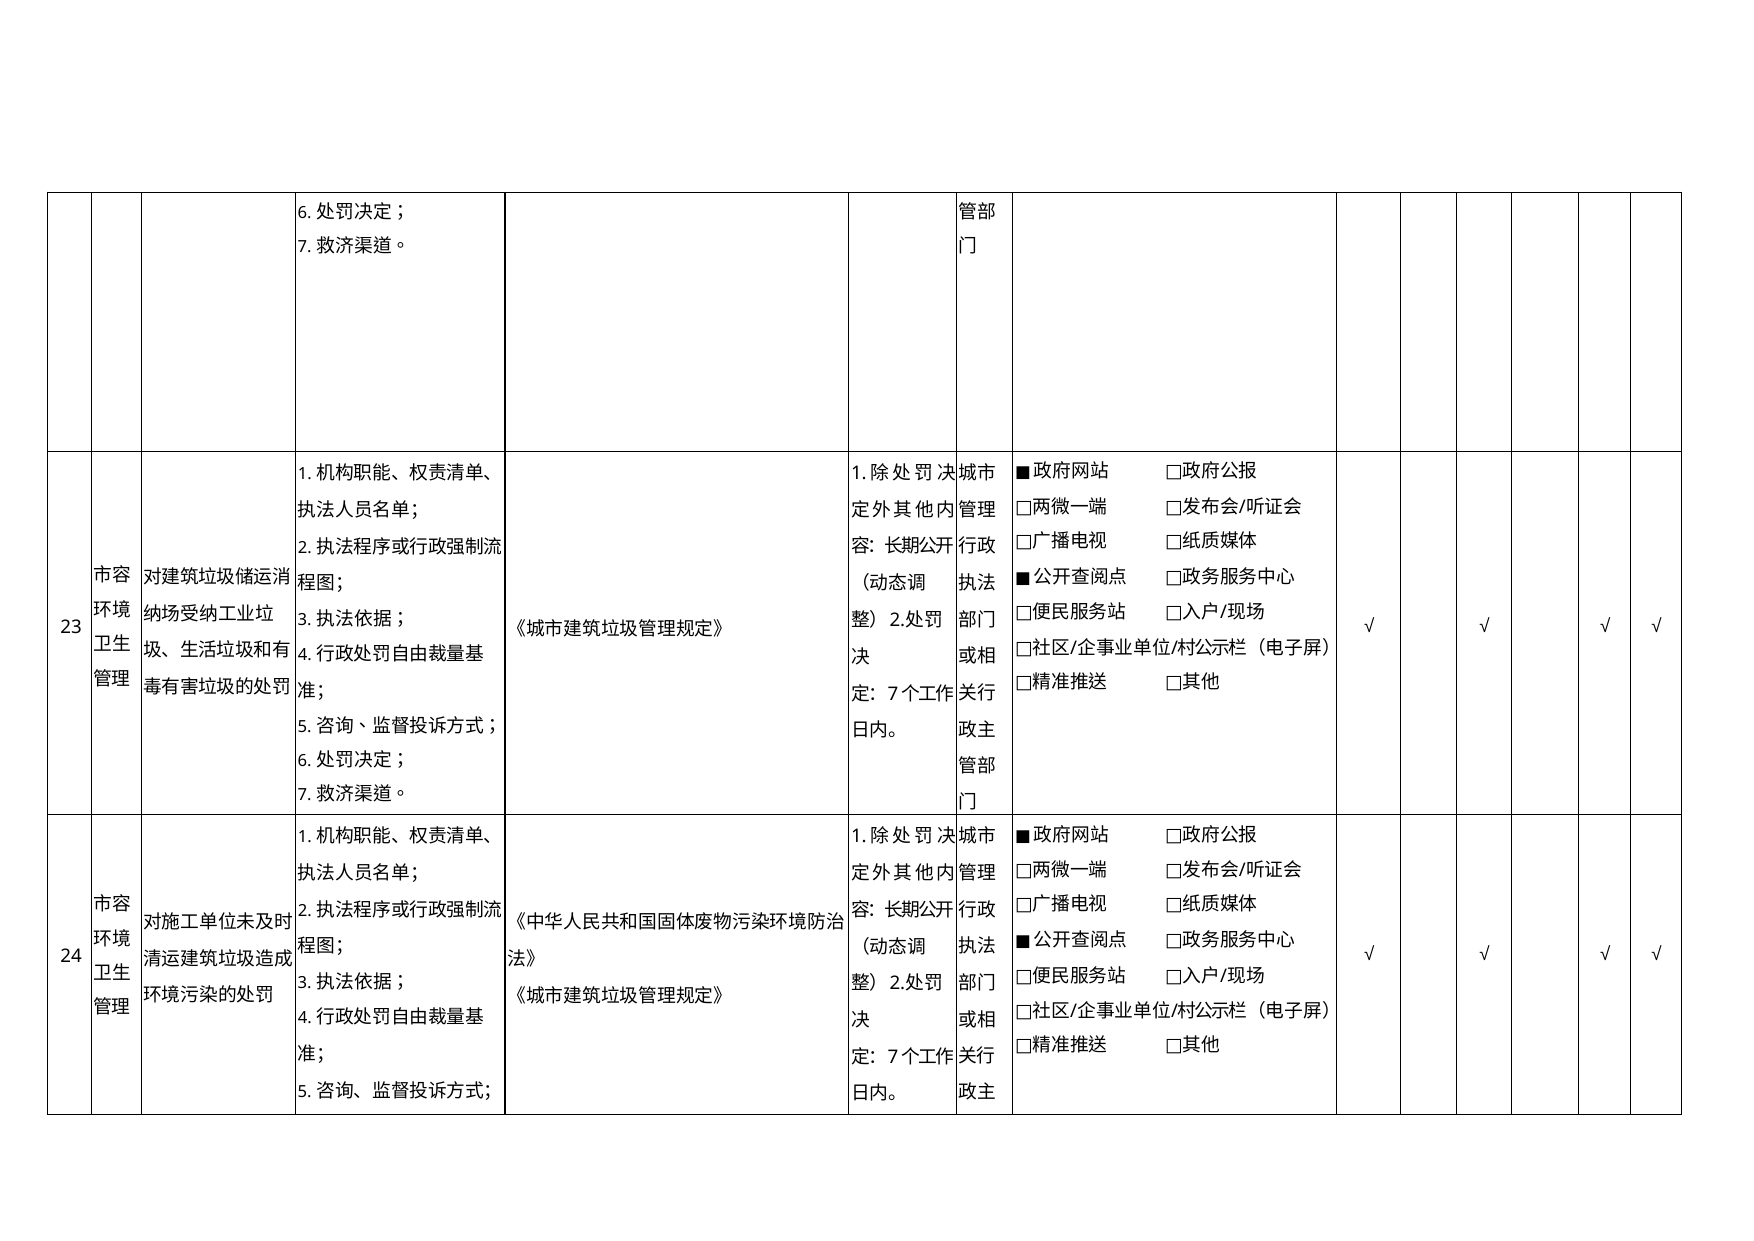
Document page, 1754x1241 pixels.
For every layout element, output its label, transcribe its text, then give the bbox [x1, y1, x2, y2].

table_cell 对建筑垃圾储运消纳场受纳工业垃 圾、生活垃圾和有毒有害垃圾的处罚 [142, 452, 295, 814]
table_header [1013, 193, 1336, 451]
table_cell 《城市建筑垃圾管理规定》 [506, 452, 848, 814]
table_header [1401, 193, 1456, 451]
table_cell √ [1337, 815, 1400, 1114]
table_cell 24 [48, 815, 91, 1114]
table_cell √ [1457, 815, 1511, 1114]
table_header [48, 193, 91, 451]
table_cell 城市管理行政执法部门或相关行 政主 [957, 815, 1012, 1114]
table_cell [1512, 815, 1578, 1114]
table_cell 《中华人民共和国固体废物污染环境防治法》 《城市建筑垃圾管理规定》 [506, 815, 848, 1114]
table_header [1579, 193, 1630, 451]
table_cell 对施工单位未及时清运建筑垃圾造成环境污染的处罚 [142, 815, 295, 1114]
table_header [1631, 193, 1681, 451]
table_cell 1.除处罚决定外其他内容：长期公开 （动态调整） 2.处罚决 定：7 个工作日内。 [849, 452, 956, 814]
table_cell √ [1337, 452, 1400, 814]
table_header [506, 193, 848, 451]
table_header [1337, 193, 1400, 451]
table_cell 23 [48, 452, 91, 814]
table_header [1512, 193, 1578, 451]
table_cell 1.除处罚决定外其他内容：长期公开 （动态调整） 2.处罚决 定：7 个工作日内。 [849, 815, 956, 1114]
table_cell [1401, 815, 1456, 1114]
table_header 处罚决定； 救济渠道。 [296, 193, 504, 451]
table_cell √ [1579, 452, 1630, 814]
table_cell 城市管理行政执法部门或相关行政主管部 门 [957, 452, 1012, 814]
table_header [1457, 193, 1511, 451]
table_cell √ [1579, 815, 1630, 1114]
table_cell 政府网站 □政府公报 □两微一端 □发布会/听证会 □广播电视 □纸质媒体 公开查阅点 □政务服务中心 □便民服务站 □入户/现场 □社区/企事业单位/村公示栏（电子屏） □精准推送 □其他 [1013, 452, 1336, 814]
table_cell 机构职能、权责清单、执法人员名单； 执法程序或行政强制流程图； 执法依据； 行政处罚自由裁量基准； 咨询、监督投诉方式； 处罚决定； 救济渠道。 [296, 452, 504, 814]
table_cell √ [1631, 452, 1681, 814]
table_cell 政府网站 □政府公报 □两微一端 □发布会/听证会 □广播电视 □纸质媒体 公开查阅点 □政务服务中心 □便民服务站 □入户/现场 □社区/企事业单位/村公示栏（电子屏） □精准推送 □其他 [1013, 815, 1336, 1114]
table_header [92, 193, 141, 451]
table_header [142, 193, 295, 451]
table_cell 市容环境卫生管理 [92, 452, 141, 814]
table_cell √ [1631, 815, 1681, 1114]
table_cell 机构职能、权责清单、执法人员名单； 执法程序或行政强制流程图； 执法依据； 行政处罚自由裁量基准； 咨询、监督投诉方式； [296, 815, 504, 1114]
table_cell [1512, 452, 1578, 814]
table_cell [1401, 452, 1456, 814]
table_header [849, 193, 956, 451]
table_cell 市容环境卫生管理 [92, 815, 141, 1114]
table_header 管部门 [957, 193, 1012, 451]
table_cell √ [1457, 452, 1511, 814]
